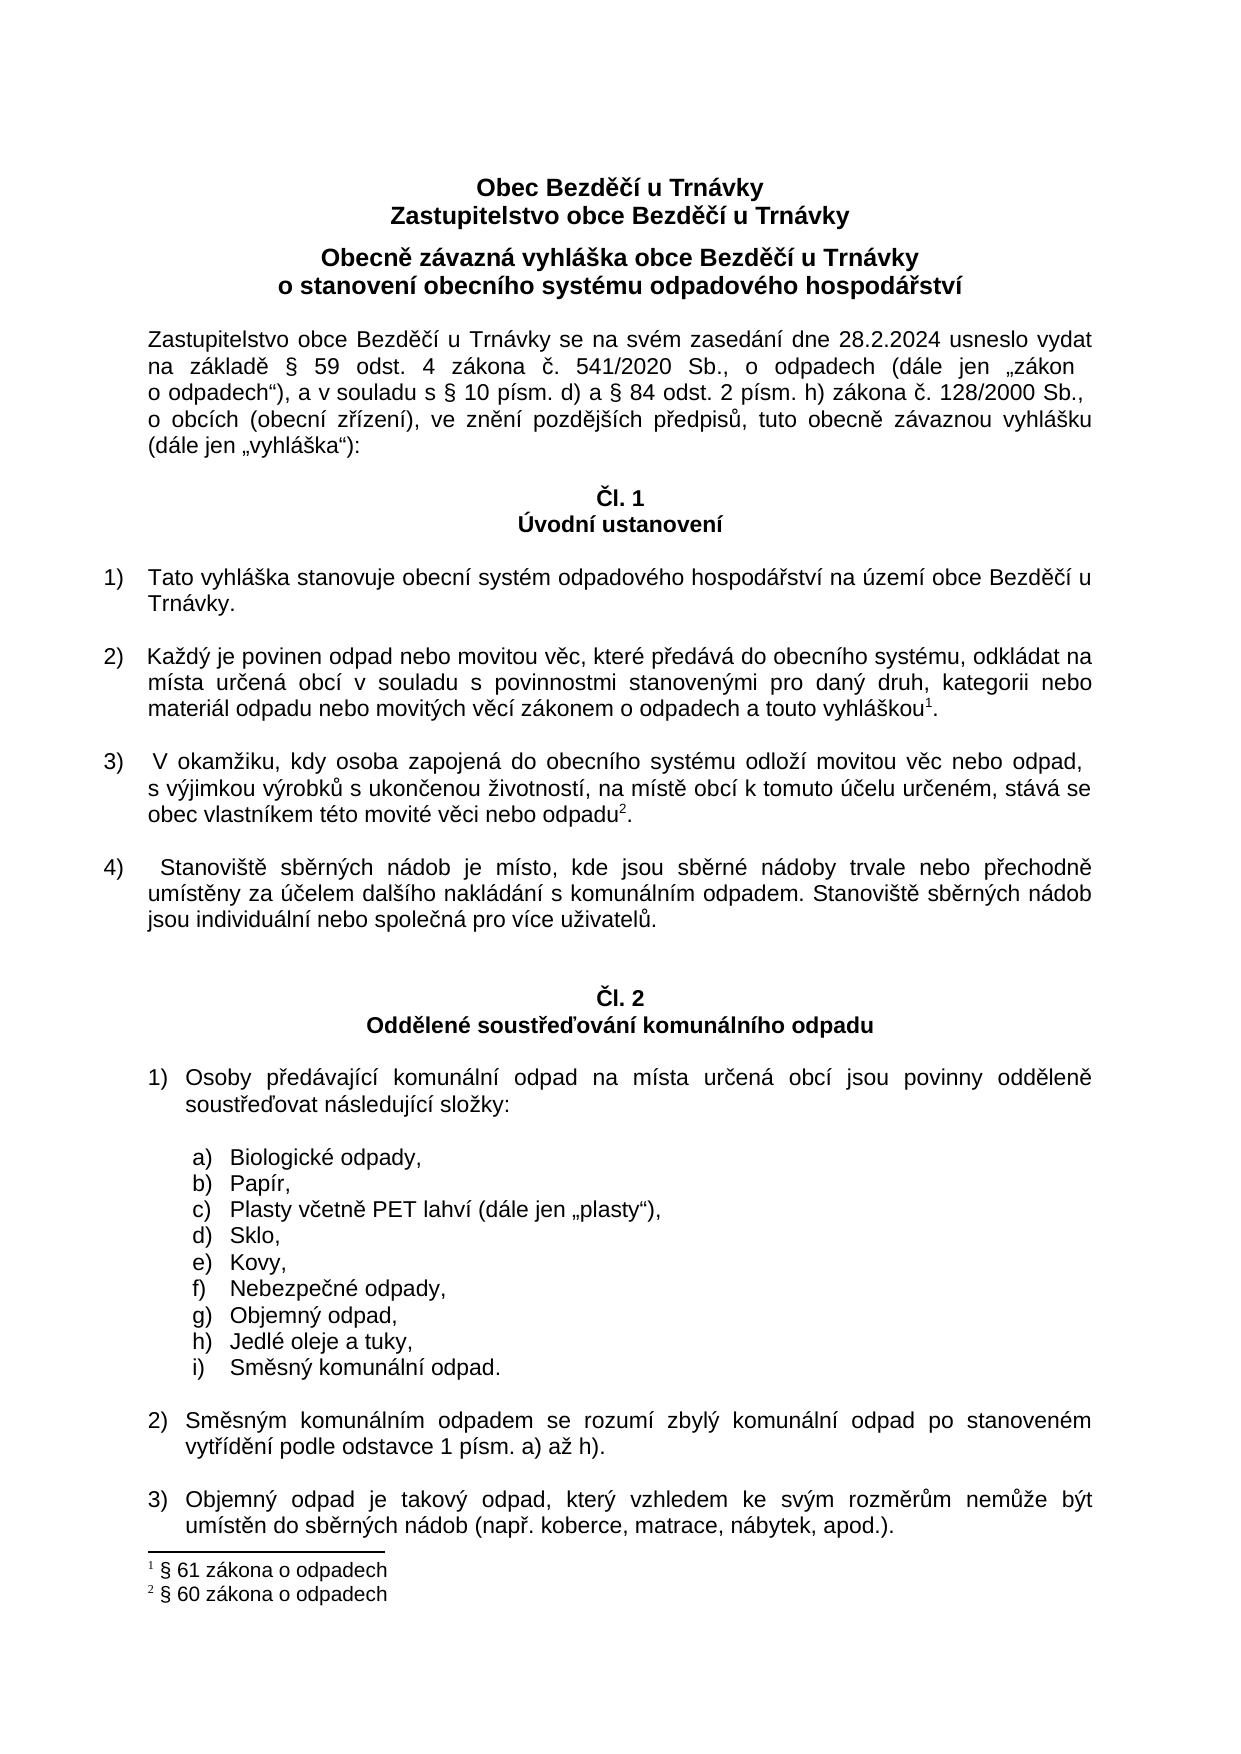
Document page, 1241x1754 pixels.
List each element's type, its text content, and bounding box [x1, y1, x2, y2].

list Papír, [192, 1170, 1093, 1196]
title Obec Bezděčí u Trnávky Zastupitelstvo obce Bezděčí u Trnávky [148, 173, 1093, 230]
list Osoby předávající komunální odpad na místa určená obcí jsou povinny odděleně soustřeďovat následující složky: [148, 1064, 1093, 1117]
list Každý je povinen odpad nebo movitou věc, které předává do obecního systému, odkládat na místa určená obcí v souladu s povinnostmi stanovenými pro daný druh, kategorii nebo materiál odpadu nebo movitých věcí zákonem o odpadech a touto vyhláškou. [103, 643, 1093, 722]
text Oddělené soustřeďování komunálního odpadu [148, 1012, 1093, 1038]
text Zastupitelstvo obce Bezděčí u Trnávky se na svém zasedání dne 28.2.2024 usneslo vydat na základě § 59 odst. 4 zákona č. 541/2020 Sb., o odpadech (dále jen „zákon o odpadech“), a v souladu s § 10 písm. d) a § 84 odst. 2 písm. h) zákona č. 128/2000 Sb., o obcích (obecní zřízení), ve znění pozdějších předpisů, tuto obecně závaznou vyhlášku (dále jen „vyhláška“): [148, 326, 1093, 458]
text Obecně závazná vyhláška obce Bezděčí u Trnávky [148, 243, 1093, 271]
list Tato vyhláška stanovuje obecní systém odpadového hospodářství na území obce Bezděčí u Trnávky. [103, 564, 1093, 616]
list Plasty včetně PET lahví (dále jen „plasty“), [192, 1196, 1093, 1222]
list Kovy, [192, 1249, 1093, 1275]
list Sklo, [192, 1222, 1093, 1249]
list Objemný odpad je takový odpad, který vzhledem ke svým rozměrům nemůže být umístěn do sběrných nádob (např. koberce, matrace, nábytek, apod.). [148, 1486, 1093, 1539]
list Biologické odpady, [192, 1143, 1093, 1170]
list Směsný komunální odpad. [192, 1354, 1093, 1381]
list Jedlé oleje a tuky, [192, 1328, 1093, 1354]
text Čl. 1 [148, 484, 1093, 511]
subtitle Úvodní ustanovení [148, 511, 1093, 537]
text Čl. 2 [148, 985, 1093, 1012]
list Směsným komunálním odpadem se rozumí zbylý komunální odpad po stanoveném vytřídění podle odstavce 1 písm. a) až h). [148, 1407, 1093, 1460]
list Stanoviště sběrných nádob je místo, kde jsou sběrné nádoby trvale nebo přechodně umístěny za účelem dalšího nakládání s komunálním odpadem. Stanoviště sběrných nádob jsou individuální nebo společná pro více uživatelů. [103, 853, 1093, 933]
list Nebezpečné odpady, [192, 1275, 1093, 1302]
text o stanovení obecního systému odpadového hospodářství [148, 271, 1093, 300]
list V okamžiku, kdy osoba zapojená do obecního systému odloží movitou věc nebo odpad, s výjimkou výrobků s ukončenou životností, na místě obcí k tomuto účelu určeném, stává se obec vlastníkem této movité věci nebo odpadu. [103, 748, 1093, 827]
list Objemný odpad, [192, 1302, 1093, 1328]
